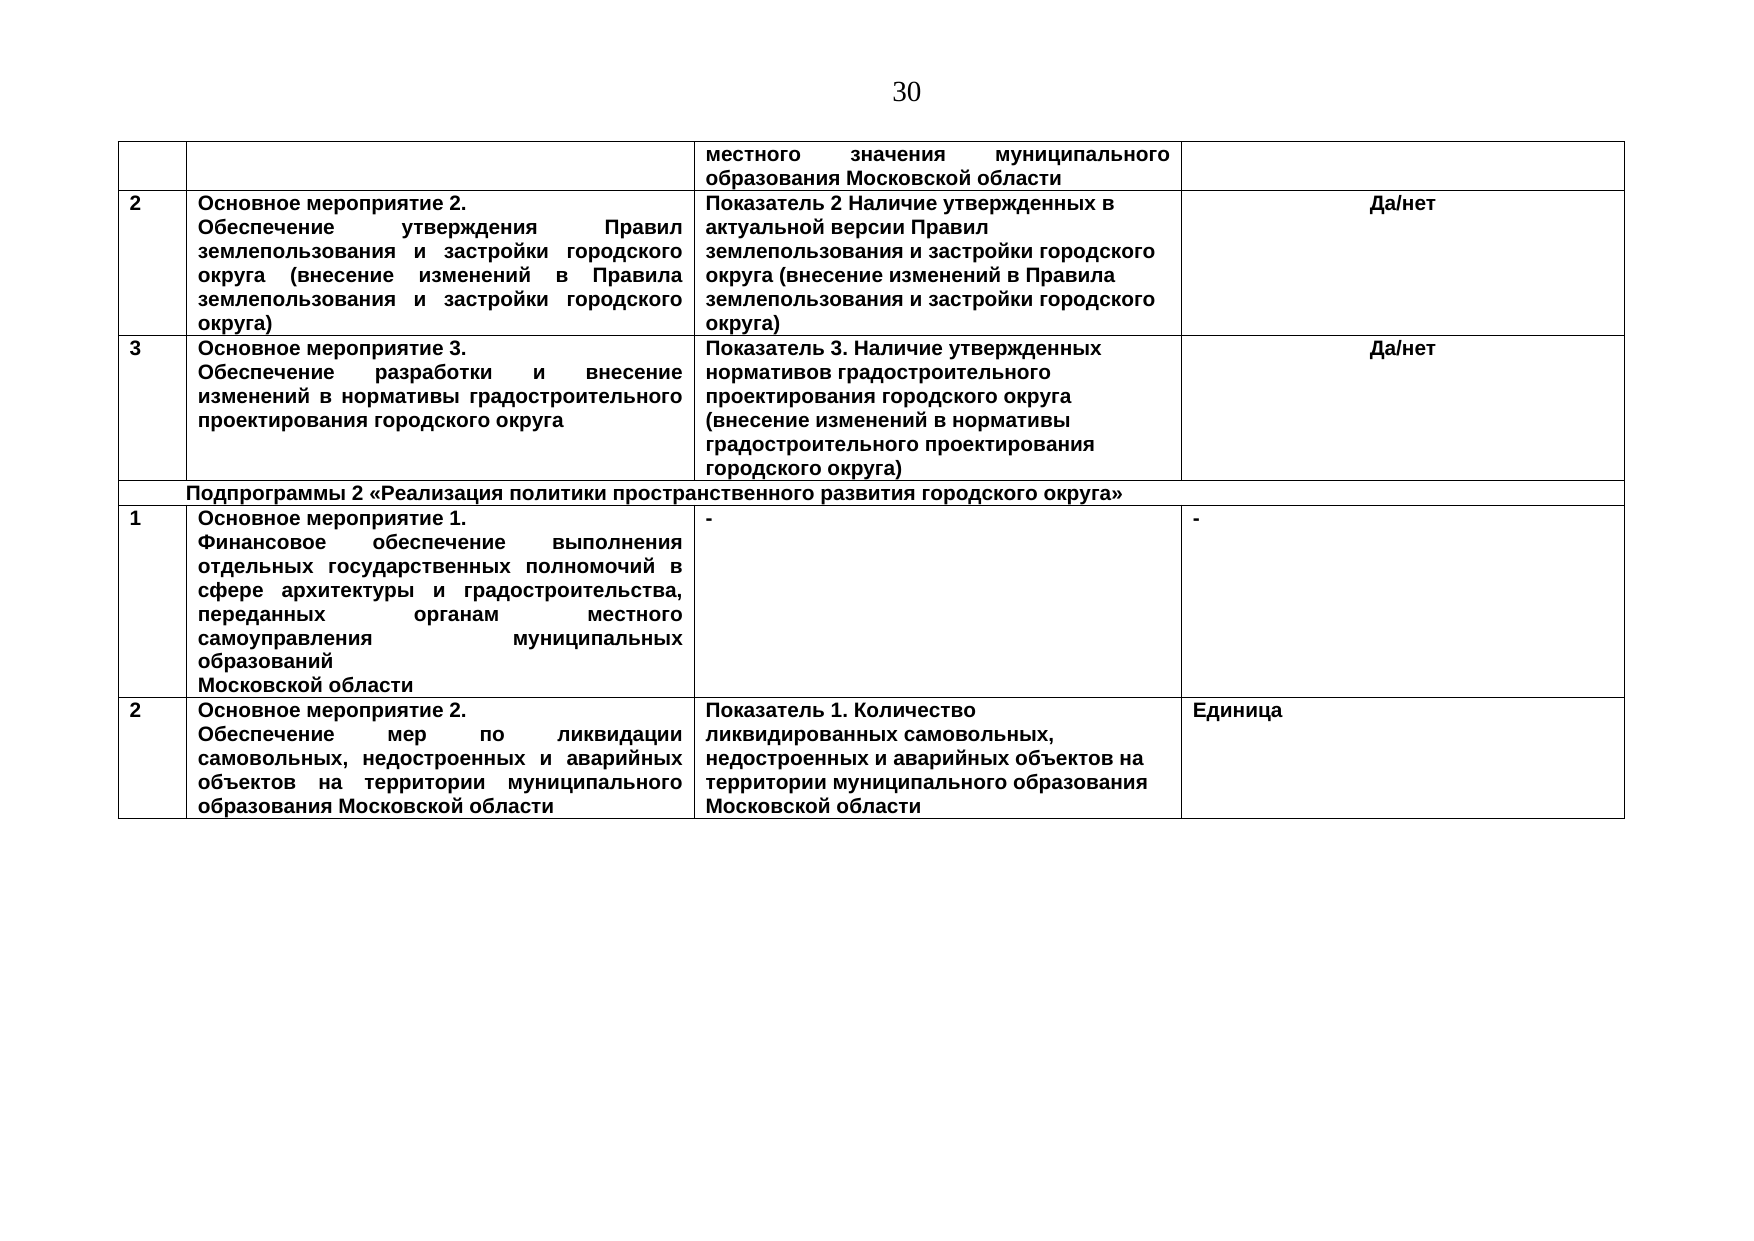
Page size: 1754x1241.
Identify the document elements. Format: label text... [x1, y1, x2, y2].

table_cell Да/нет [1182, 336, 1624, 479]
table_cell 2 [119, 698, 186, 818]
table_cell 2 [119, 191, 186, 335]
table_cell - [1182, 506, 1624, 697]
table_cell Основное мероприятие 1. Финансовое обеспечение выполнения отдельных государственных полномочий в сфере архитектуры и градостроительства, переданных органам местного самоуправления муниципальных образований Московской области [187, 506, 694, 697]
table_cell 1 [119, 506, 186, 697]
table_cell Показатель 1. Количество ликвидированных самовольных, недостроенных и аварийных объектов на территории муниципального образования Московской области [695, 698, 1181, 818]
table_cell Основное мероприятие 2. Обеспечение мер по ликвидации самовольных, недостроенных и аварийных объектов на территории муниципального образования Московской области [187, 698, 694, 818]
table_cell 3 [119, 336, 186, 479]
table_cell - [695, 506, 1181, 697]
table_cell Да/нет [1182, 191, 1624, 335]
table_cell Показатель 3. Наличие утвержденных нормативов градостроительного проектирования городского округа (внесение изменений в нормативы градостроительного проектирования городского округа) [695, 336, 1181, 479]
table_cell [695, 142, 1181, 190]
table_cell Основное мероприятие 2. Обеспечение утверждения Правил землепользования и застройки городского округа (внесение изменений в Правила землепользования и застройки городского округа) [187, 191, 694, 335]
table_cell Единица [1182, 698, 1624, 818]
table_cell Показатель 2 Наличие утвержденных в актуальной версии Правил землепользования и застройки городского округа (внесение изменений в Правила землепользования и застройки городского округа) [695, 191, 1181, 335]
table_cell Основное мероприятие 3. Обеспечение разработки и внесение изменений в нормативы градостроительного проектирования городского округа [187, 336, 694, 479]
table_cell Подпрограммы 2 «Реализация политики пространственного развития городского округа» [119, 481, 1624, 504]
